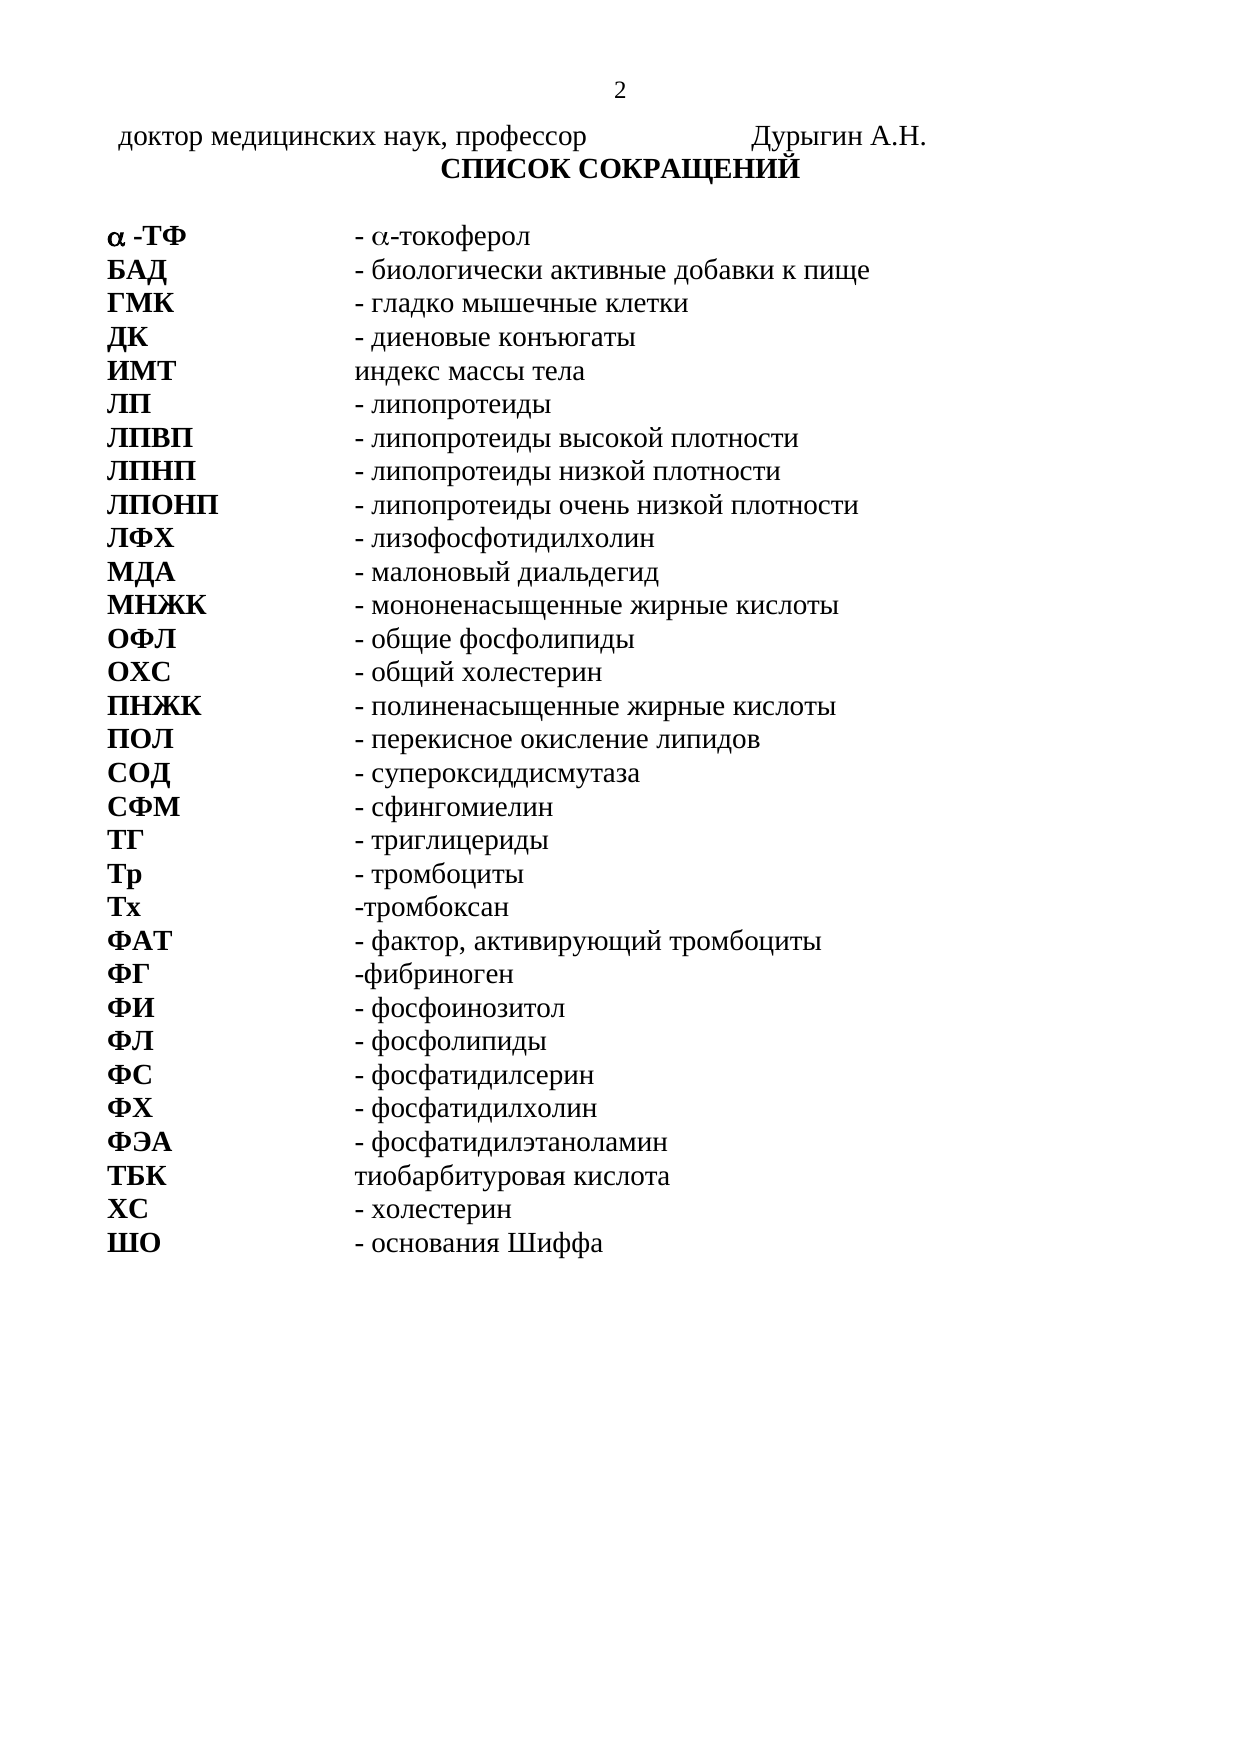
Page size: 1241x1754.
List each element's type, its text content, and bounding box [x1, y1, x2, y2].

table_cell ШО [96, 1225, 343, 1258]
table_cell - основания Шиффа [343, 1225, 1122, 1258]
table_cell МДА [96, 554, 343, 588]
table_cell - фактор, активирующий тромбоциты [343, 923, 1122, 957]
table_cell МНЖК [96, 588, 343, 621]
table_cell БАД [96, 252, 343, 286]
table_cell Тр [96, 856, 343, 889]
table_cell - фосфолипиды [343, 1024, 1122, 1057]
table_cell индекс массы тела [343, 353, 1122, 386]
table_cell ТБК [96, 1158, 343, 1191]
table_cell - фосфатидилэтаноламин [343, 1124, 1122, 1158]
table_cell ИМТ [96, 353, 343, 386]
table_cell - супероксиддисмутаза [343, 755, 1122, 789]
table_cell СФМ [96, 789, 343, 822]
table_cell ЛПНП [96, 454, 343, 487]
table_cell СОД [96, 755, 343, 789]
table_cell ФХ [96, 1091, 343, 1124]
table_cell ЛПВП [96, 420, 343, 453]
table_cell ФЛ [96, 1024, 343, 1057]
table_cell - общие фосфолипиды [343, 621, 1122, 655]
text доктор медицинских наук, профессор Дурыгин А.Н. [118, 118, 1122, 152]
table_cell ХС [96, 1191, 343, 1225]
table_cell - тромбоциты [343, 856, 1122, 889]
table_cell - фосфоинозитол [343, 990, 1122, 1024]
table_cell ФИ [96, 990, 343, 1024]
table_cell ФЭА [96, 1124, 343, 1158]
table_cell - лизофосфотидилхолин [343, 521, 1122, 554]
table_header -ТФ [96, 219, 343, 252]
table_cell ОФЛ [96, 621, 343, 655]
table_cell ЛФХ [96, 521, 343, 554]
table_cell ОХС [96, 655, 343, 688]
table_cell - перекисное окисление липидов [343, 722, 1122, 755]
table_cell ФГ [96, 957, 343, 990]
table_cell - мононенасыщенные жирные кислоты [343, 588, 1122, 621]
table_cell - липопротеиды очень низкой плотности [343, 487, 1122, 521]
table_cell -фибриноген [343, 957, 1122, 990]
table_cell ФС [96, 1057, 343, 1091]
table_cell - полиненасыщенные жирные кислоты [343, 688, 1122, 722]
table_cell - сфингомиелин [343, 789, 1122, 822]
table_cell - фосфатидилхолин [343, 1091, 1122, 1124]
table_cell ЛП [96, 386, 343, 420]
table_cell ФАТ [96, 923, 343, 957]
table_cell - диеновые конъюгаты [343, 319, 1122, 353]
table_cell ДК [96, 319, 343, 353]
table_cell - малоновый диальдегид [343, 554, 1122, 588]
table_cell ПОЛ [96, 722, 343, 755]
table_cell тиобарбитуровая кислота [343, 1158, 1122, 1191]
table_cell -тромбоксан [343, 890, 1122, 923]
text Список сокращений [118, 152, 1122, 185]
table_cell - холестерин [343, 1191, 1122, 1225]
table_cell - липопротеиды высокой плотности [343, 420, 1122, 453]
table_cell Тх [96, 890, 343, 923]
table_cell - триглицериды [343, 823, 1122, 856]
table_cell - липопротеиды низкой плотности [343, 454, 1122, 487]
table_cell ПНЖК [96, 688, 343, 722]
table_cell ТГ [96, 823, 343, 856]
table_cell - биологически активные добавки к пище [343, 252, 1122, 286]
table_cell - фосфатидилсерин [343, 1057, 1122, 1091]
table_header - -токоферол [343, 219, 1122, 252]
table_cell ГМК [96, 286, 343, 319]
table_cell - общий холестерин [343, 655, 1122, 688]
table_cell - гладко мышечные клетки [343, 286, 1122, 319]
table_cell - липопротеиды [343, 386, 1122, 420]
table_cell ЛПОНП [96, 487, 343, 521]
